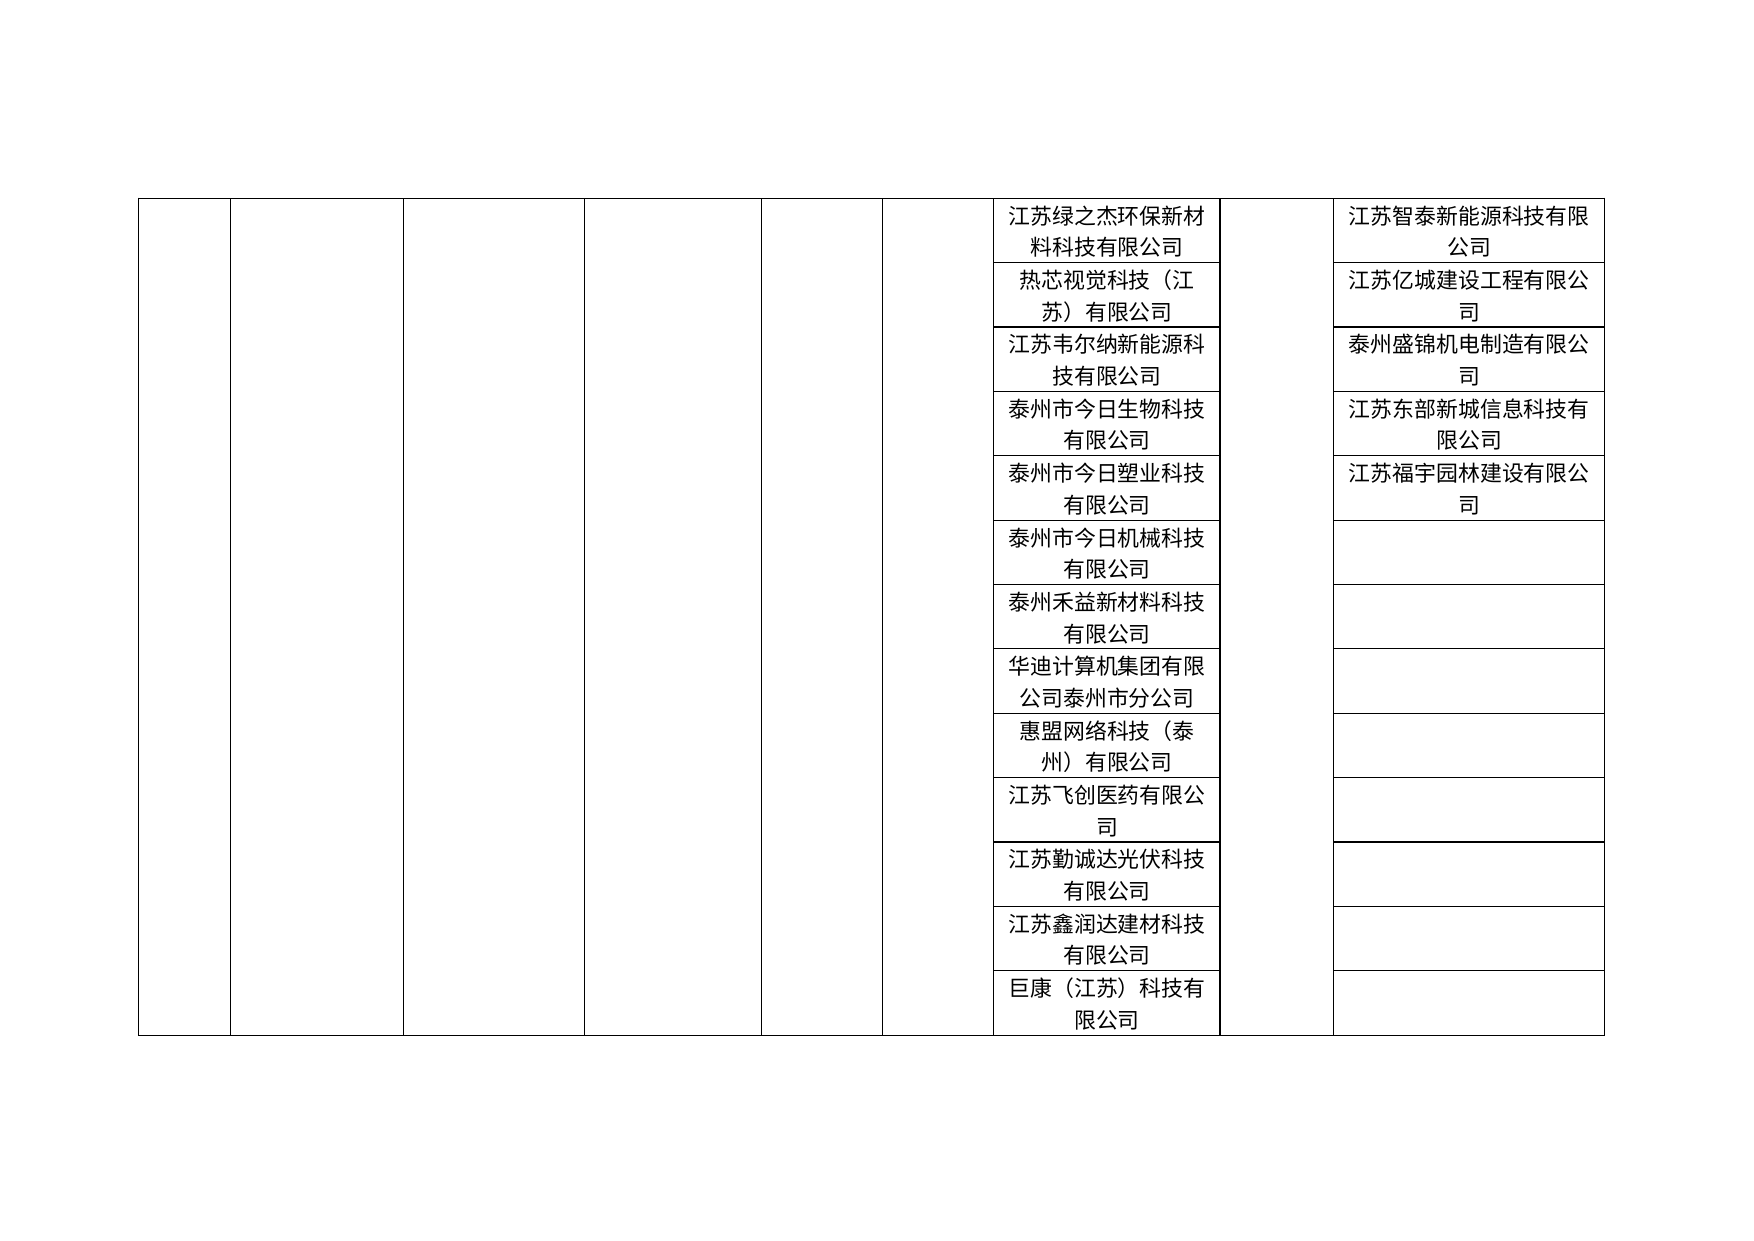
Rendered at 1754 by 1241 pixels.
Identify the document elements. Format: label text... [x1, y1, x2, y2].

table_cell 江苏东部新城信息科技有限公司 [1334, 392, 1604, 455]
table_cell [1334, 843, 1604, 906]
table_cell 江苏鑫润达建材科技有限公司 [994, 907, 1219, 970]
table_cell 江苏绿之杰环保新材料科技有限公司 [994, 199, 1219, 262]
table_cell 泰州市今日机械科技有限公司 [994, 521, 1219, 584]
table_cell 江苏勤诚达光伏科技有限公司 [994, 843, 1219, 906]
table_cell [1334, 649, 1604, 713]
table_cell 江苏飞创医药有限公司 [994, 778, 1219, 841]
table_cell 泰州市今日塑业科技有限公司 [994, 456, 1219, 519]
table_cell 江苏韦尔纳新能源科技有限公司 [994, 328, 1219, 391]
table_cell [1334, 907, 1604, 970]
table_cell 惠盟网络科技（泰州）有限公司 [994, 714, 1219, 777]
table_cell 热芯视觉科技（江苏）有限公司 [994, 263, 1219, 326]
table_cell 泰州盛锦机电制造有限公司 [1334, 328, 1604, 391]
table_cell 江苏智泰新能源科技有限公司 [1334, 199, 1604, 262]
table_cell 江苏福宇园林建设有限公司 [1334, 456, 1604, 519]
table_cell [1334, 714, 1604, 777]
table_cell [1334, 778, 1604, 841]
table_cell [1334, 585, 1604, 648]
table_cell [1334, 521, 1604, 584]
table_cell 泰州市今日生物科技有限公司 [994, 392, 1219, 455]
table_cell 泰州禾益新材料科技有限公司 [994, 585, 1219, 648]
table_cell 华迪计算机集团有限公司泰州市分公司 [994, 649, 1219, 713]
table_cell [1334, 971, 1604, 1034]
table_cell 巨康（江苏）科技有限公司 [994, 971, 1219, 1034]
table_cell 江苏亿城建设工程有限公司 [1334, 263, 1604, 326]
